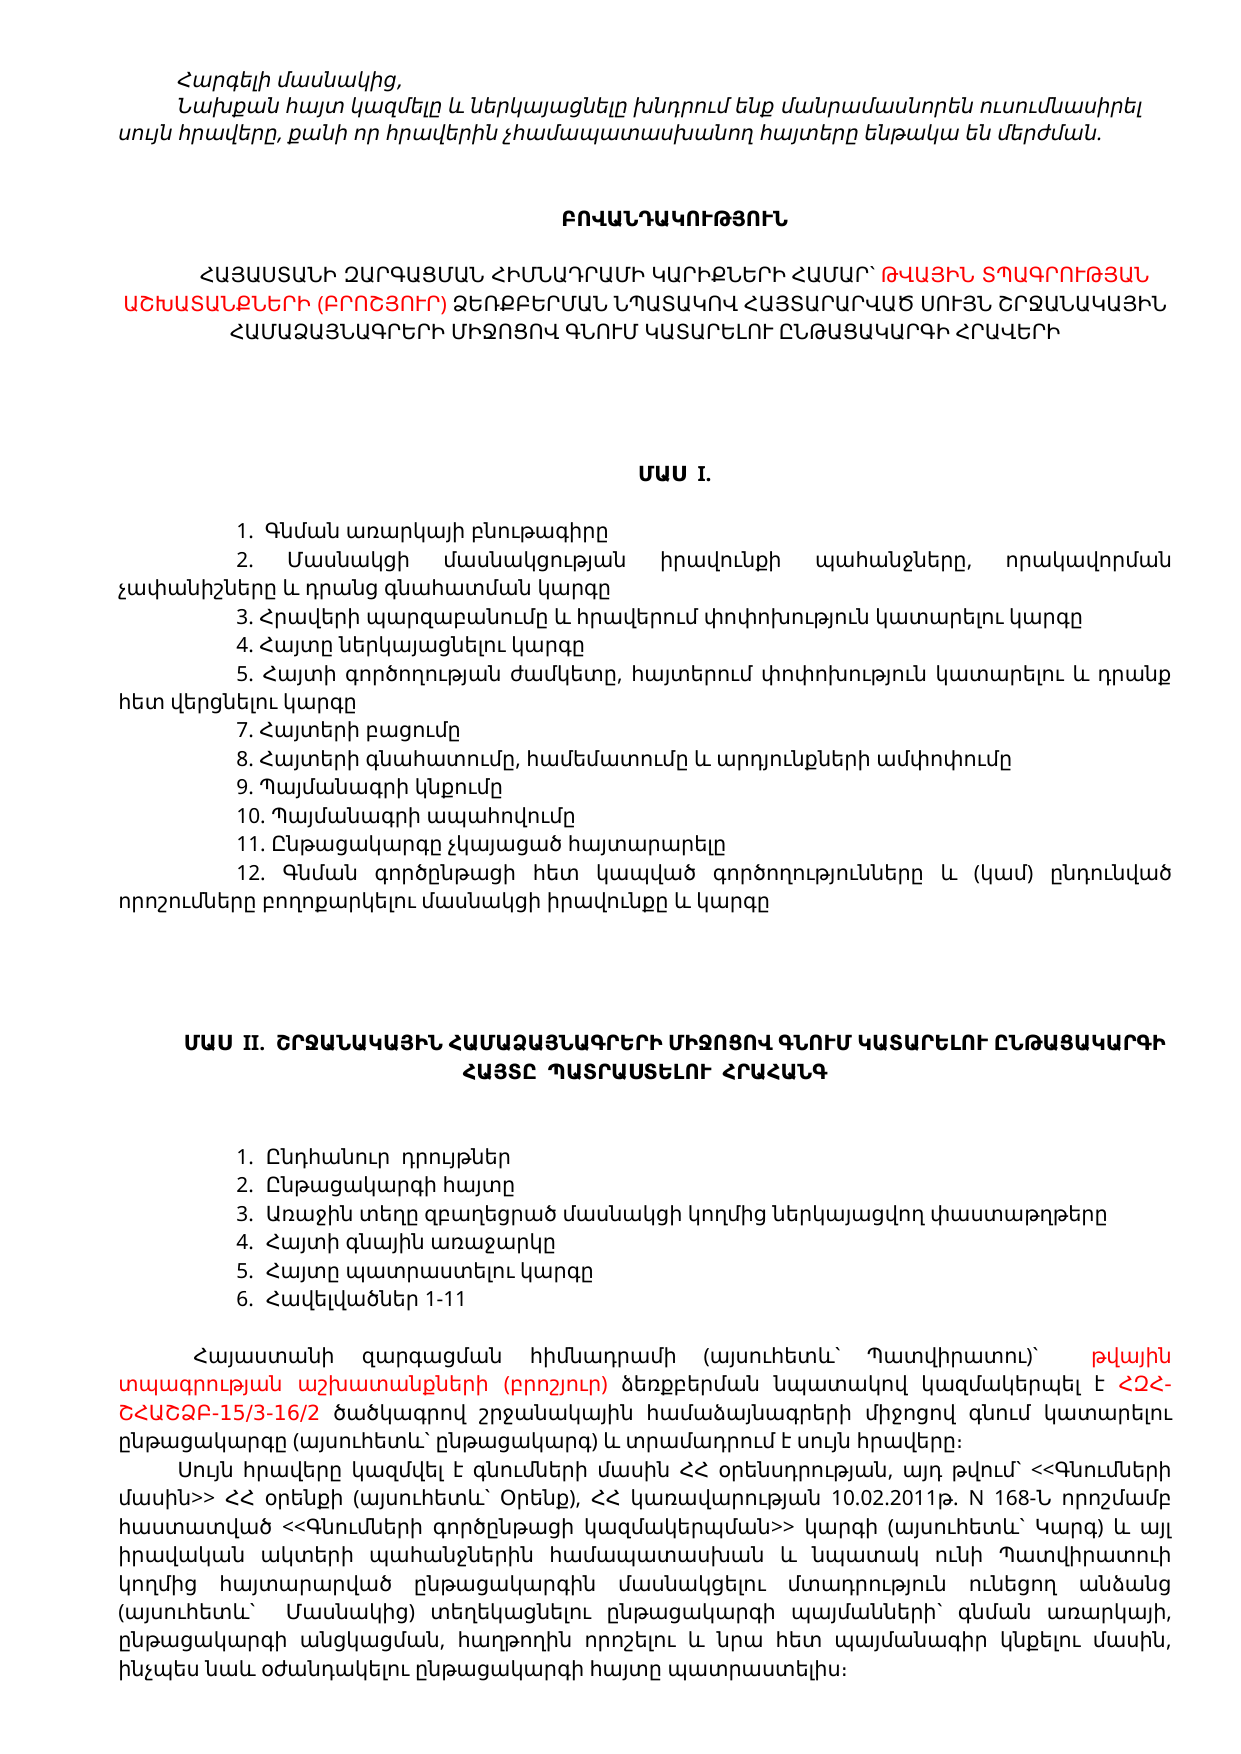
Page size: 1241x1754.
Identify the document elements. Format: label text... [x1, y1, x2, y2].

text 1. Ընդհանուր դրույթներ [118, 1142, 1172, 1171]
text Նախքան հայտ կազմելը և ներկայացնելը խնդրում ենք մանրամասնորեն ուսումնասիրել սույն հրավերը, քանի որ հրավերին չհամապատասխանող հայտերը ենթակա են մերժման. [118, 94, 1172, 147]
text 9. Պայմանագրի կնքումը [118, 772, 1172, 801]
text 3. Առաջին տեղը զբաղեցրած մասնակցի կողմից ներկայացվող փաստաթղթերը [118, 1199, 1172, 1227]
text 12. Գնման գործընթացի հետ կապված գործողությունները և (կամ) ընդունված որոշումները բողոքարկելու մասնակցի իրավունքը և կարգը [118, 858, 1172, 914]
text 5. Հայտի գործողության ժամկետը, հայտերում փոփոխություն կատարելու և դրանք հետ վերցնելու կարգը [118, 659, 1172, 716]
text 4. Հայտի գնային առաջարկը [118, 1227, 1172, 1256]
text 4. Հայտը ներկայացնելու կարգը [118, 630, 1172, 659]
text 6. Հավելվածներ 1-11 [118, 1284, 1172, 1313]
text ՀԱՅԱՍՏԱՆԻ ԶԱՐԳԱՑՄԱՆ ՀԻՄՆԱԴՐԱՄԻ ԿԱՐԻՔՆԵՐԻ ՀԱՄԱՐ` ԹՎԱՅԻՆ ՏՊԱԳՐՈՒԹՅԱՆ ԱՇԽԱՏԱՆՔՆԵՐԻ (ԲՐՈՇՅՈՒՐ) ՁԵՌՔԲԵՐՄԱՆ ՆՊԱՏԱԿՈՎ ՀԱՅՏԱՐԱՐՎԱԾ ՍՈՒՅՆ ՇՐՋԱՆԱԿԱՅԻՆ ՀԱՄԱՁԱՅՆԱԳՐԵՐԻ ՄԻՋՈՑՈՎ ԳՆՈՒՄ ԿԱՏԱՐԵԼՈՒ ԸՆԹԱՑԱԿԱՐԳԻ ՀՐԱՎԵՐԻ [118, 261, 1172, 346]
text ՄԱՍ I. [118, 459, 1172, 488]
text 5. Հայտը պատրաստելու կարգը [118, 1256, 1172, 1284]
text 7. Հայտերի բացումը [118, 716, 1172, 744]
text 2. Ընթացակարգի հայտը [118, 1171, 1172, 1199]
text ԲՈՎԱՆԴԱԿՈՒԹՅՈՒՆ [118, 204, 1172, 232]
text Հարգելի մասնակից, [118, 66, 1172, 94]
text 1. Գնման առարկայի բնութագիրը [118, 516, 1172, 545]
text Հայաստանի զարգացման հիմնադրամի (այսուհետև` Պատվիրատու)` թվային տպագրության աշխատանքների (բրոշյուր) ձեռքբերման նպատակով կազմակերպել է ՀԶՀ-ՇՀԱՇՁԲ-15/3-16/2 ծածկագրով շրջանակային համաձայնագրերի միջոցով գնում կատարելու ընթացակարգը (այսուհետև` ընթացակարգ) և տրամադրում է սույն հրավերը։ [118, 1341, 1172, 1455]
text 8. Հայտերի գնահատումը, համեմատումը և արդյունքների ամփոփումը [118, 744, 1172, 772]
text 10. Պայմանագրի ապահովումը [118, 801, 1172, 829]
text ՄԱՍ II. ՇՐՋԱՆԱԿԱՅԻՆ ՀԱՄԱՁԱՅՆԱԳՐԵՐԻ ՄԻՋՈՑՈՎ ԳՆՈՒՄ ԿԱՏԱՐԵԼՈՒ ԸՆԹԱՑԱԿԱՐԳԻ ՀԱՅՏԸ ՊԱՏՐԱՍՏԵԼՈՒ ՀՐԱՀԱՆԳ [118, 1028, 1172, 1085]
text Սույն հրավերը կազմվել է գնումների մասին ՀՀ օրենսդրության, այդ թվում` <<Գնումների մասին>> ՀՀ օրենքի (այսուհետև` Օրենք), ՀՀ կառավարության 10.02.2011թ. N 168-Ն որոշմամբ հաստատված <<Գնումների գործընթացի կազմակերպման>> կարգի (այսուհետև` Կարգ) և այլ իրավական ակտերի պահանջներին համապատասխան և նպատակ ունի Պատվիրատուի կողմից հայտարարված ընթացակարգին մասնակցելու մտադրություն ունեցող անձանց (այսուհետև` Մասնակից) տեղեկացնելու ընթացակարգի պայմանների` գնման առարկայի, ընթացակարգի անցկացման, հաղթողին որոշելու և նրա հետ պայմանագիր կնքելու մասին, ինչպես նաև օժանդակելու ընթացակարգի հայտը պատրաստելիս։ [118, 1455, 1172, 1682]
text 3. Հրավերի պարզաբանումը և հրավերում փոփոխություն կատարելու կարգը [118, 602, 1172, 630]
text 11. Ընթացակարգը չկայացած հայտարարելը [118, 829, 1172, 858]
text 2. Մասնակցի մասնակցության իրավունքի պահանջները, որակավորման չափանիշները և դրանց գնահատման կարգը [118, 545, 1172, 602]
